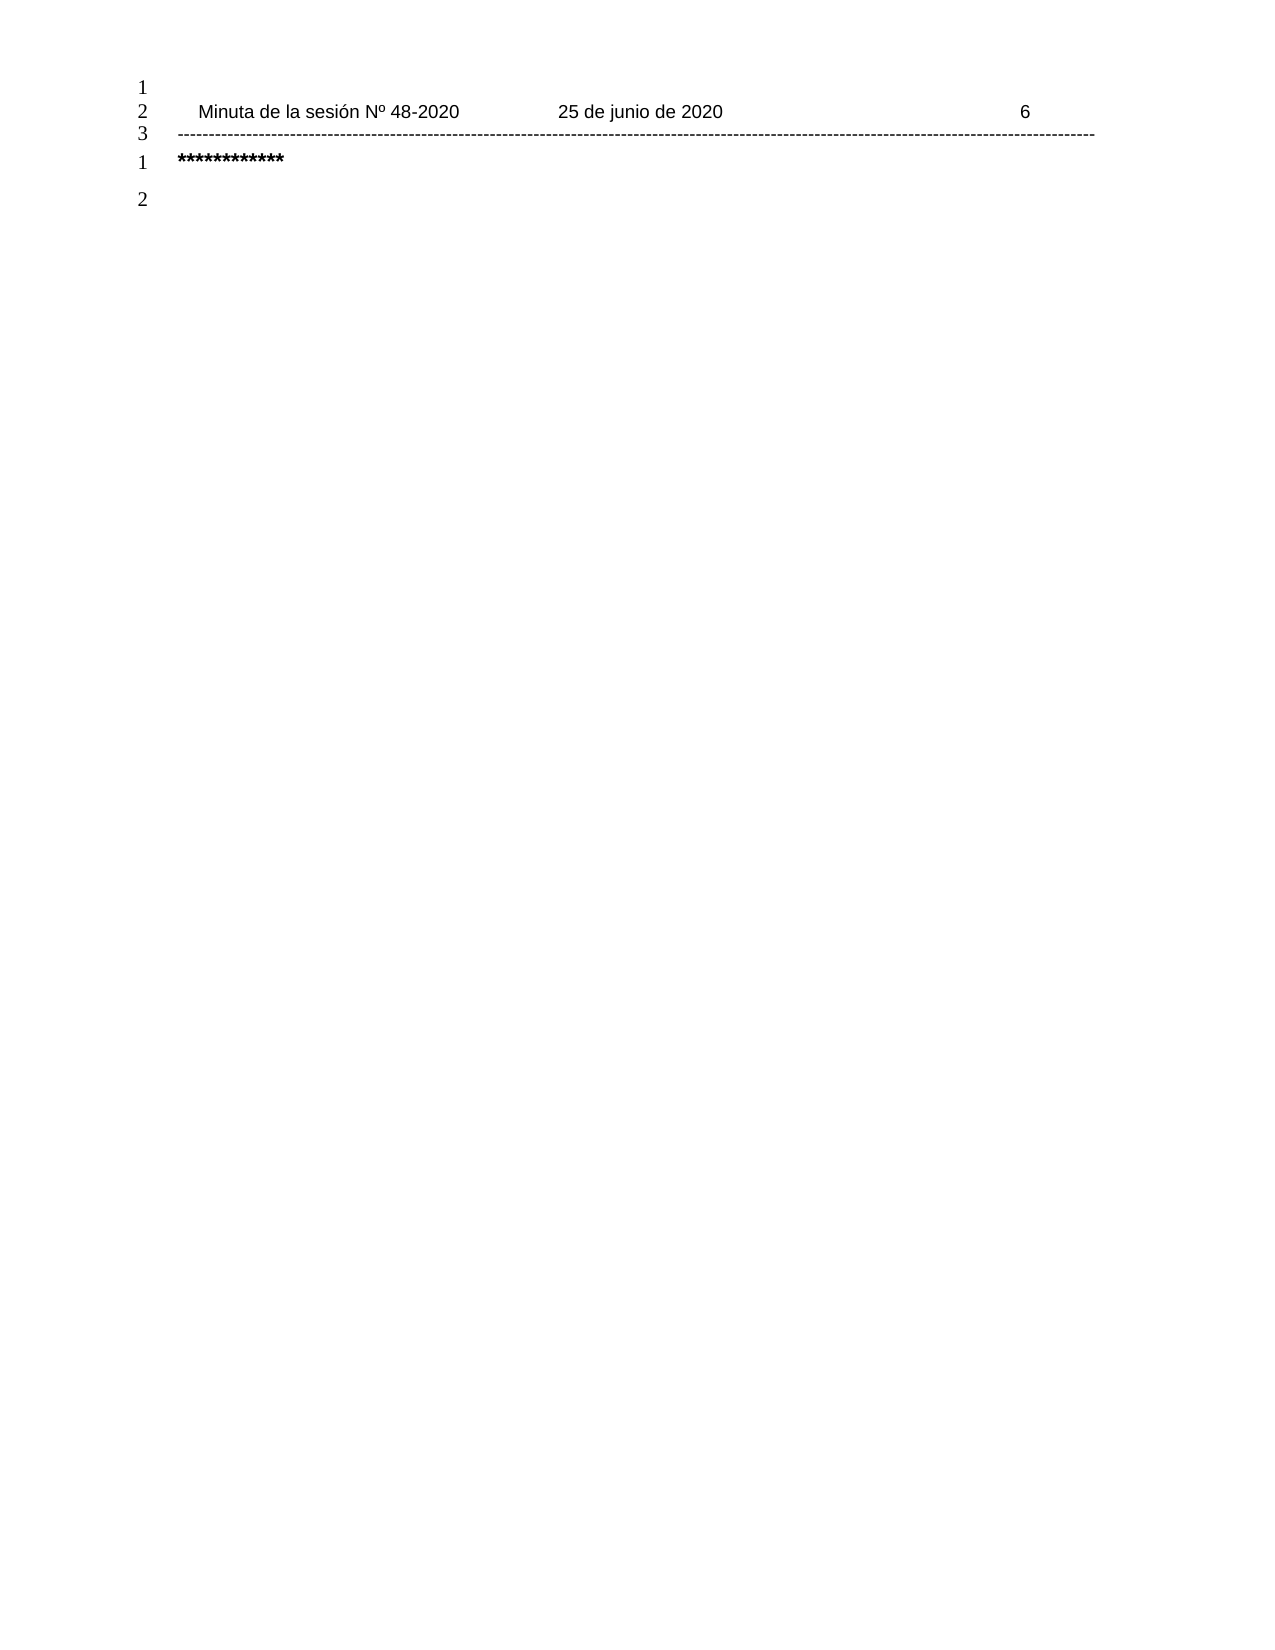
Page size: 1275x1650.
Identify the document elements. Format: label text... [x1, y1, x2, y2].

text ************ [177, 148, 1098, 174]
